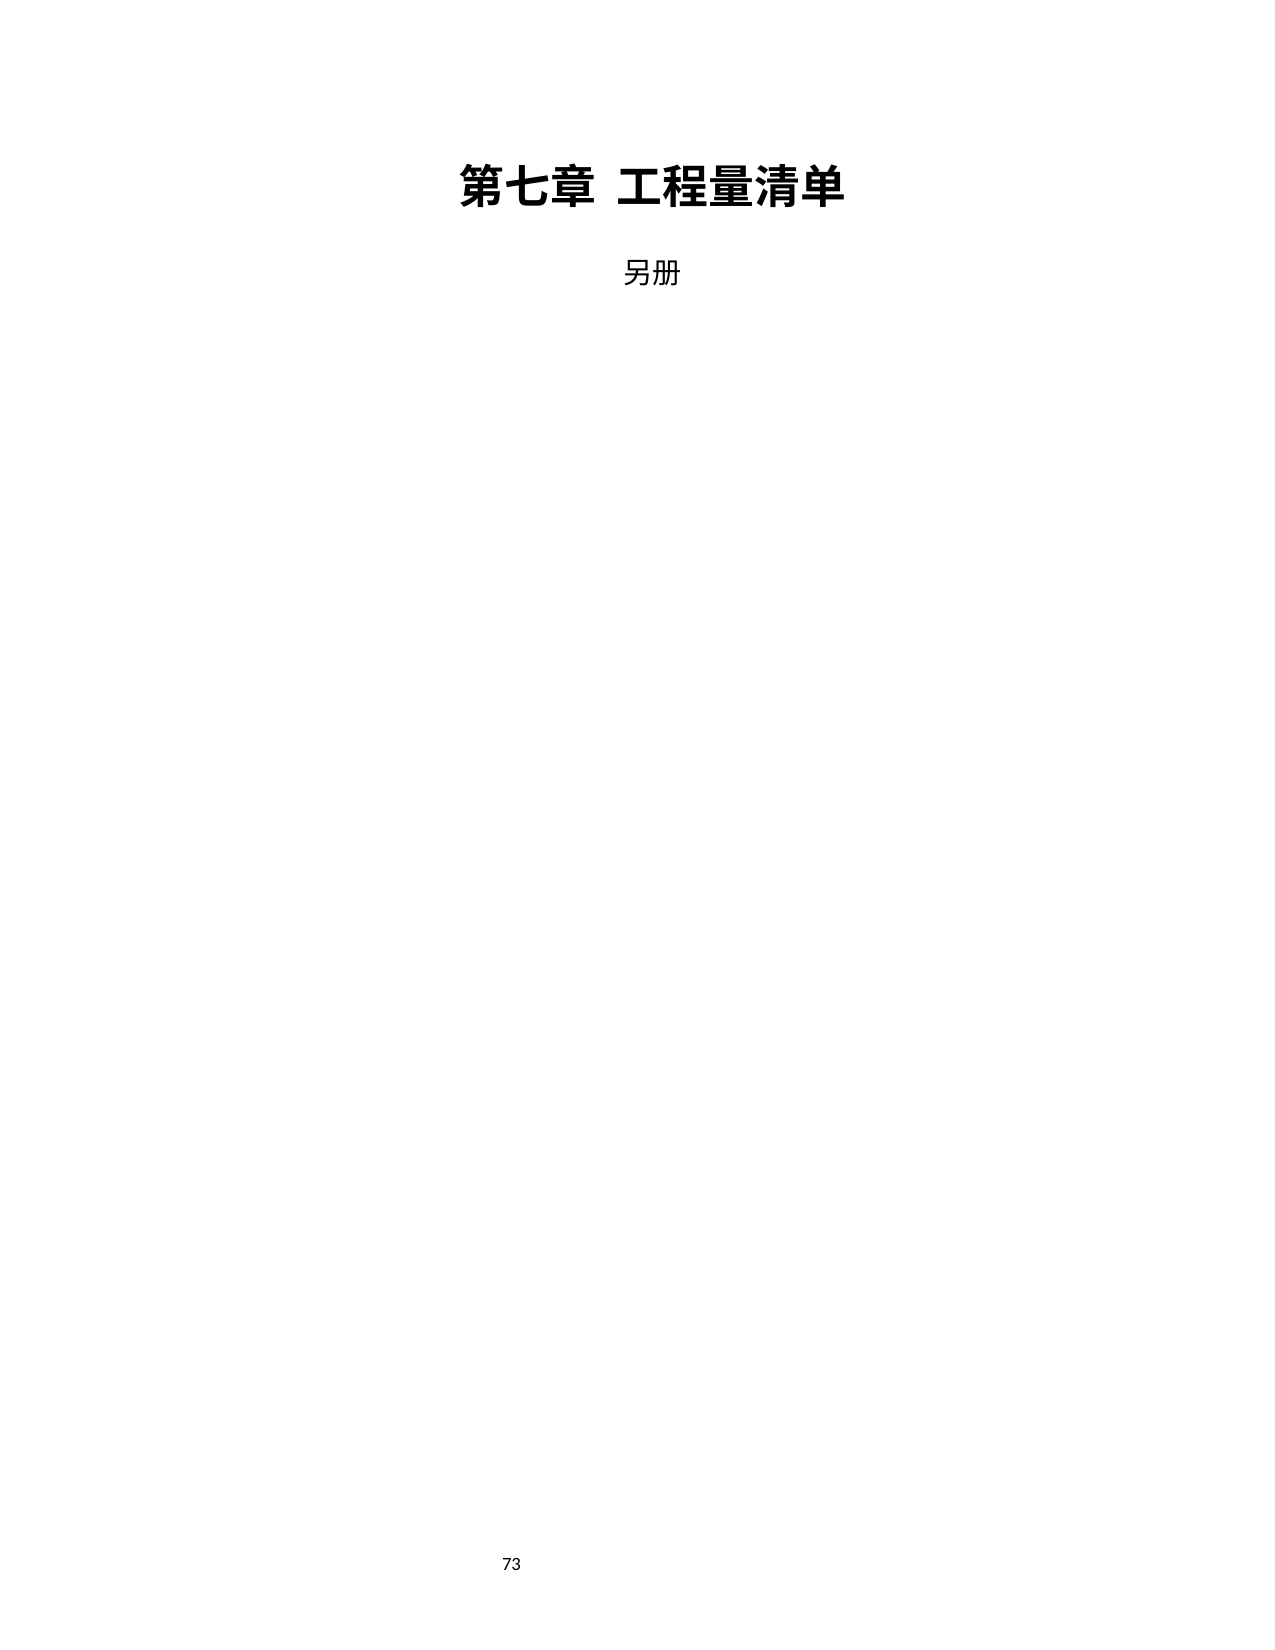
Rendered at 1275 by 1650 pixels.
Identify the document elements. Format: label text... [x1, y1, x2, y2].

text 另册 [177, 249, 1127, 292]
subtitle 第七章 工程量清单 [177, 150, 1127, 216]
